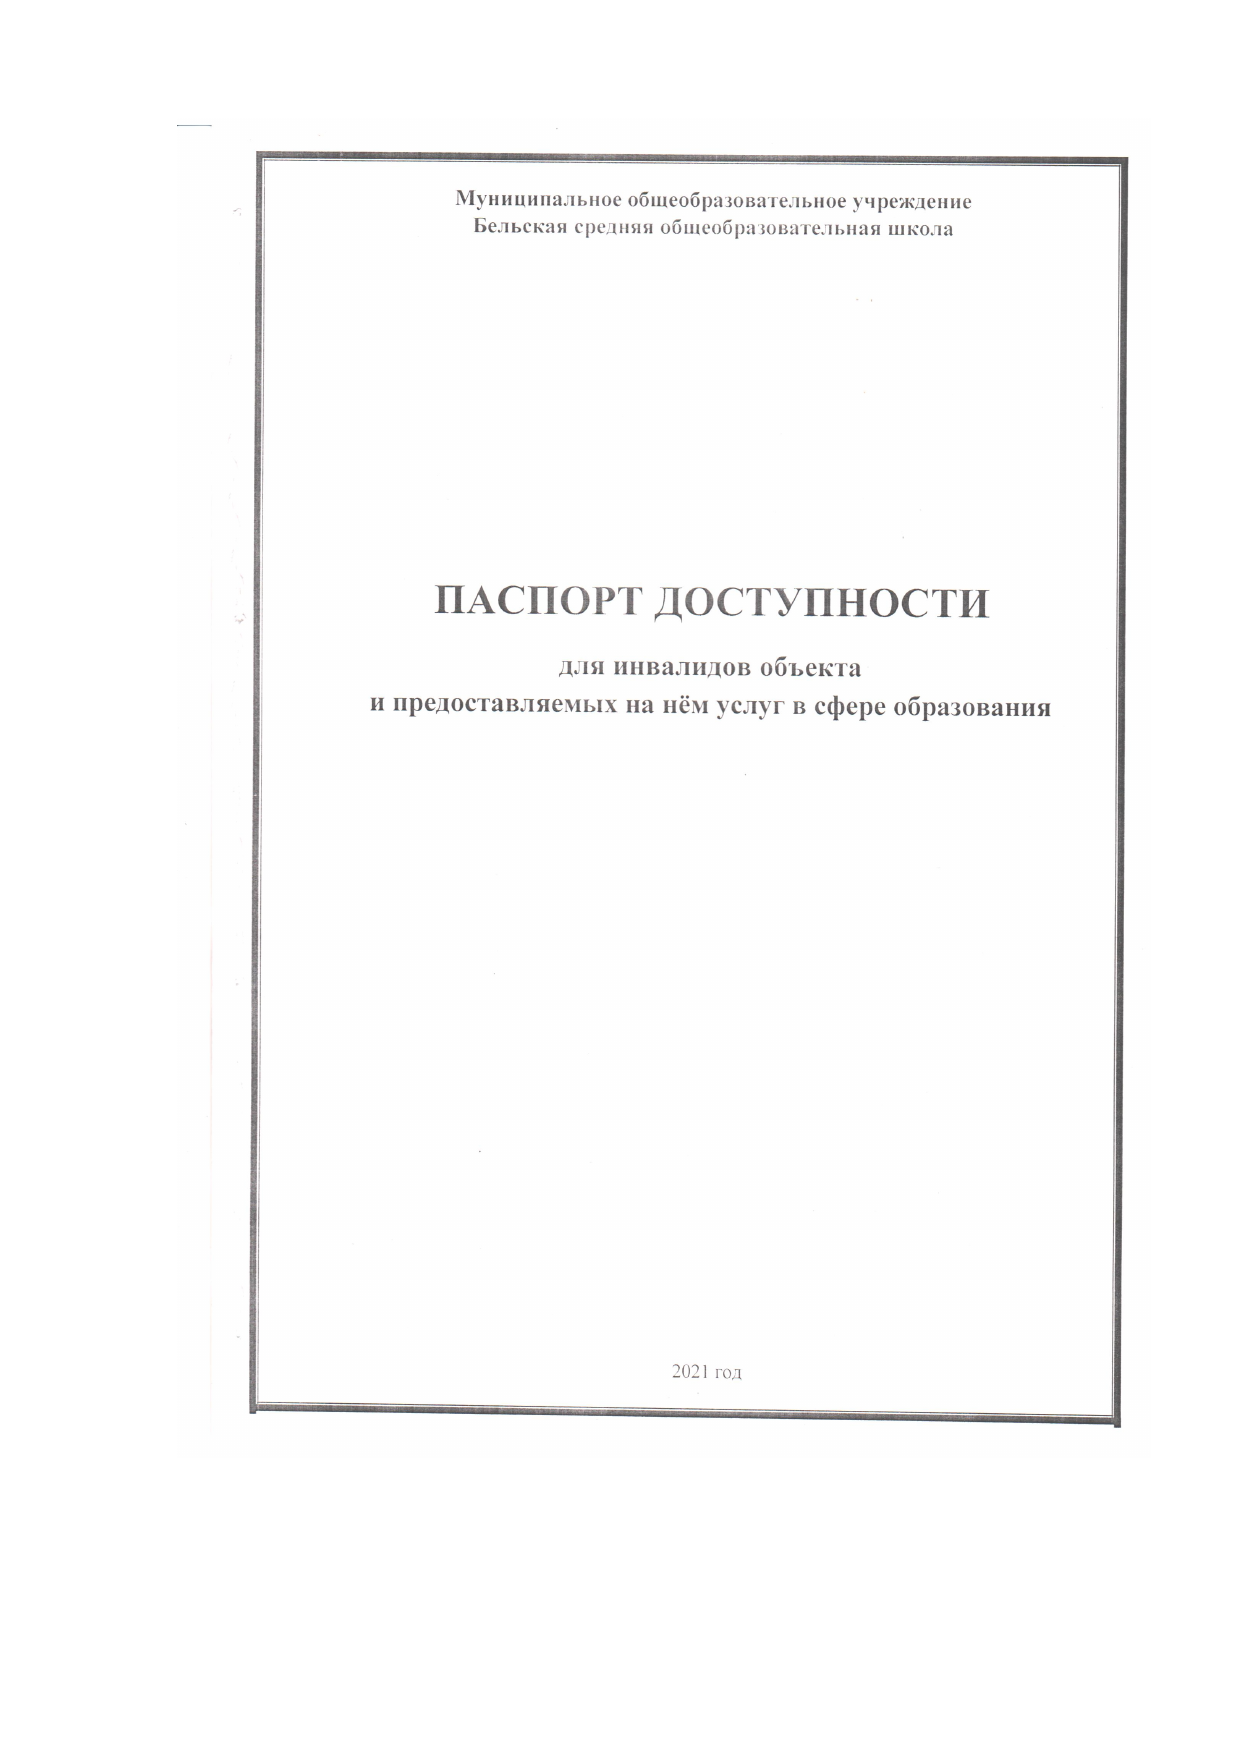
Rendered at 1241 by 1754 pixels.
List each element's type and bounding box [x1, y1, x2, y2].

picture [177, 118, 1151, 1458]
